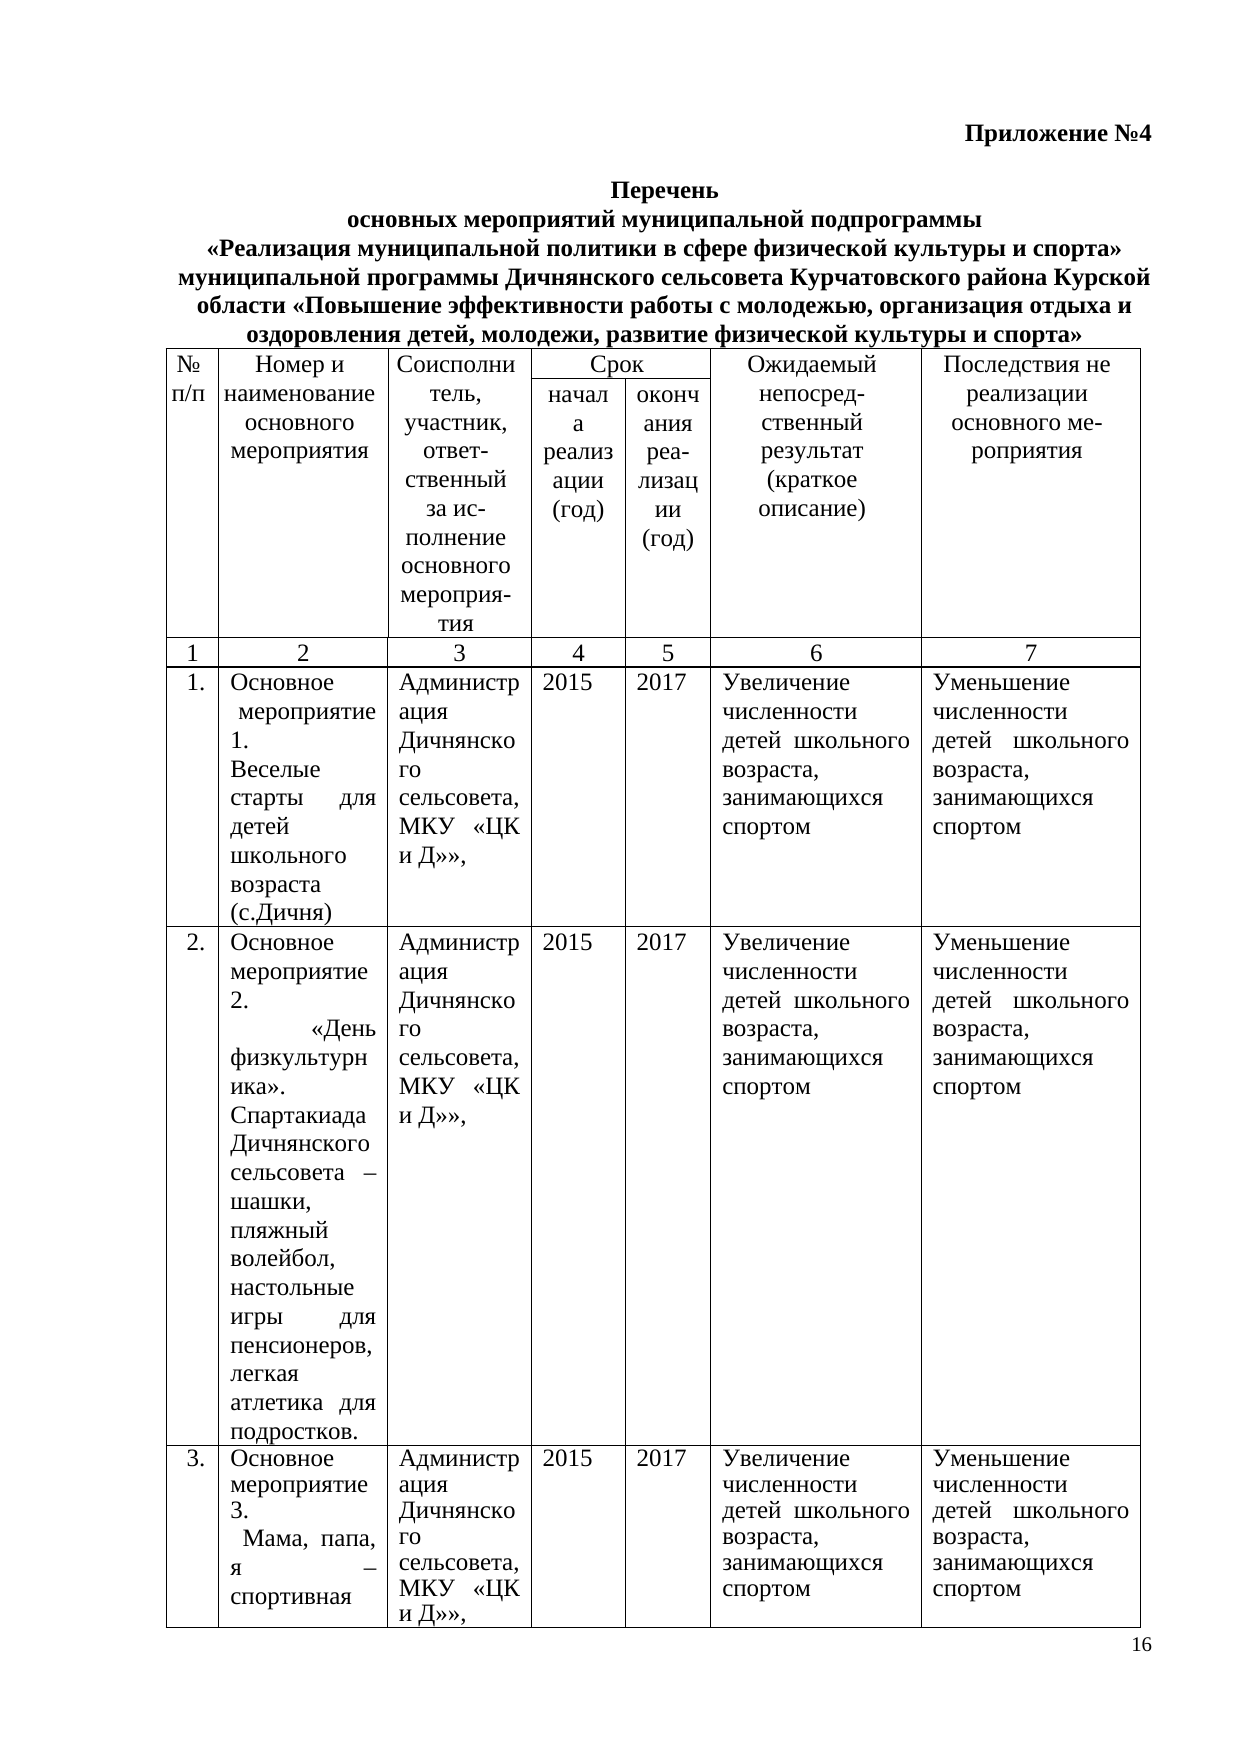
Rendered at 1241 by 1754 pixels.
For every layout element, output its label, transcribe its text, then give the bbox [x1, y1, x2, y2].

table_cell Основное мероприятие 1. Веселые старты для детей школьного возраста (с.Дичня) [219, 668, 387, 926]
table_header № п/п [167, 349, 218, 637]
table_cell 2015 [532, 927, 625, 1445]
table_cell 2017 [626, 1446, 710, 1627]
text Перечень [177, 176, 1152, 204]
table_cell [711, 1446, 921, 1627]
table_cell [922, 1446, 1140, 1627]
table_cell Основное мероприятие 2. «День физкультурника». Спартакиада Дичнянского сельсовета – шашки, пляжный волейбол, настольные игры для пенсионеров, легкая атлетика для подростков. [219, 927, 387, 1445]
table_cell 2 [219, 638, 387, 666]
table_cell 2015 [532, 668, 625, 926]
table_header Последствия не реализации основного мероприятия [922, 349, 1140, 637]
table_cell Уменьшение численности детей школьного возраста, занимающихся спортом [922, 927, 1140, 1445]
table_cell Уменьшение численности детей школьного возраста, занимающихся спортом [922, 668, 1140, 926]
table_cell 7 [922, 638, 1140, 666]
table_header Ожидаемый непосредственный результат (краткое описание) [711, 349, 921, 637]
table_header Срок [532, 349, 710, 378]
title «Реализация муниципальной политики в сфере физической культуры и спорта» муниципальной программы Дичнянского сельсовета Курчатовского района Курской области «Повышение эффективности работы с молодежью, организация отдыха и оздоровления детей, молодежи, развитие физической культуры и спорта» [177, 233, 1152, 348]
table_cell 2017 [626, 927, 710, 1445]
table_cell 5. [167, 1446, 218, 1627]
table_cell Увеличение численности детей школьного возраста, занимающихся спортом [711, 927, 921, 1445]
table_cell 6 [711, 638, 921, 666]
table_cell 2. [167, 668, 218, 926]
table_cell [219, 1446, 387, 1627]
table_cell 2017 [626, 668, 710, 926]
table_cell Администрация Дичнянского сельсовета, МКУ «ЦК и Д»», [388, 668, 531, 926]
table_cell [388, 1446, 531, 1627]
table_cell Администрация Дичнянского сельсовета, МКУ «ЦК и Д»», [388, 927, 531, 1445]
table_cell 3. [167, 927, 218, 1445]
table_cell 2015 [532, 1446, 625, 1627]
table_cell 3 [388, 638, 531, 666]
table_cell начала реализации (год) [532, 379, 625, 637]
table_header Номер и наименование основного мероприятия [219, 349, 388, 637]
table_cell окончания реализации (год) [626, 379, 710, 637]
text основных мероприятий муниципальной подпрограммы [177, 204, 1152, 233]
table_cell 1 [167, 638, 218, 666]
table_header Соисполнитель, участник, ответственный за исполнение основного мероприятия [389, 349, 531, 637]
text Приложение №4 [162, 118, 1152, 147]
table_cell Увеличение численности детей школьного возраста, занимающихся спортом [711, 668, 921, 926]
table_cell 5 [626, 638, 710, 666]
table_cell 4 [532, 638, 625, 666]
